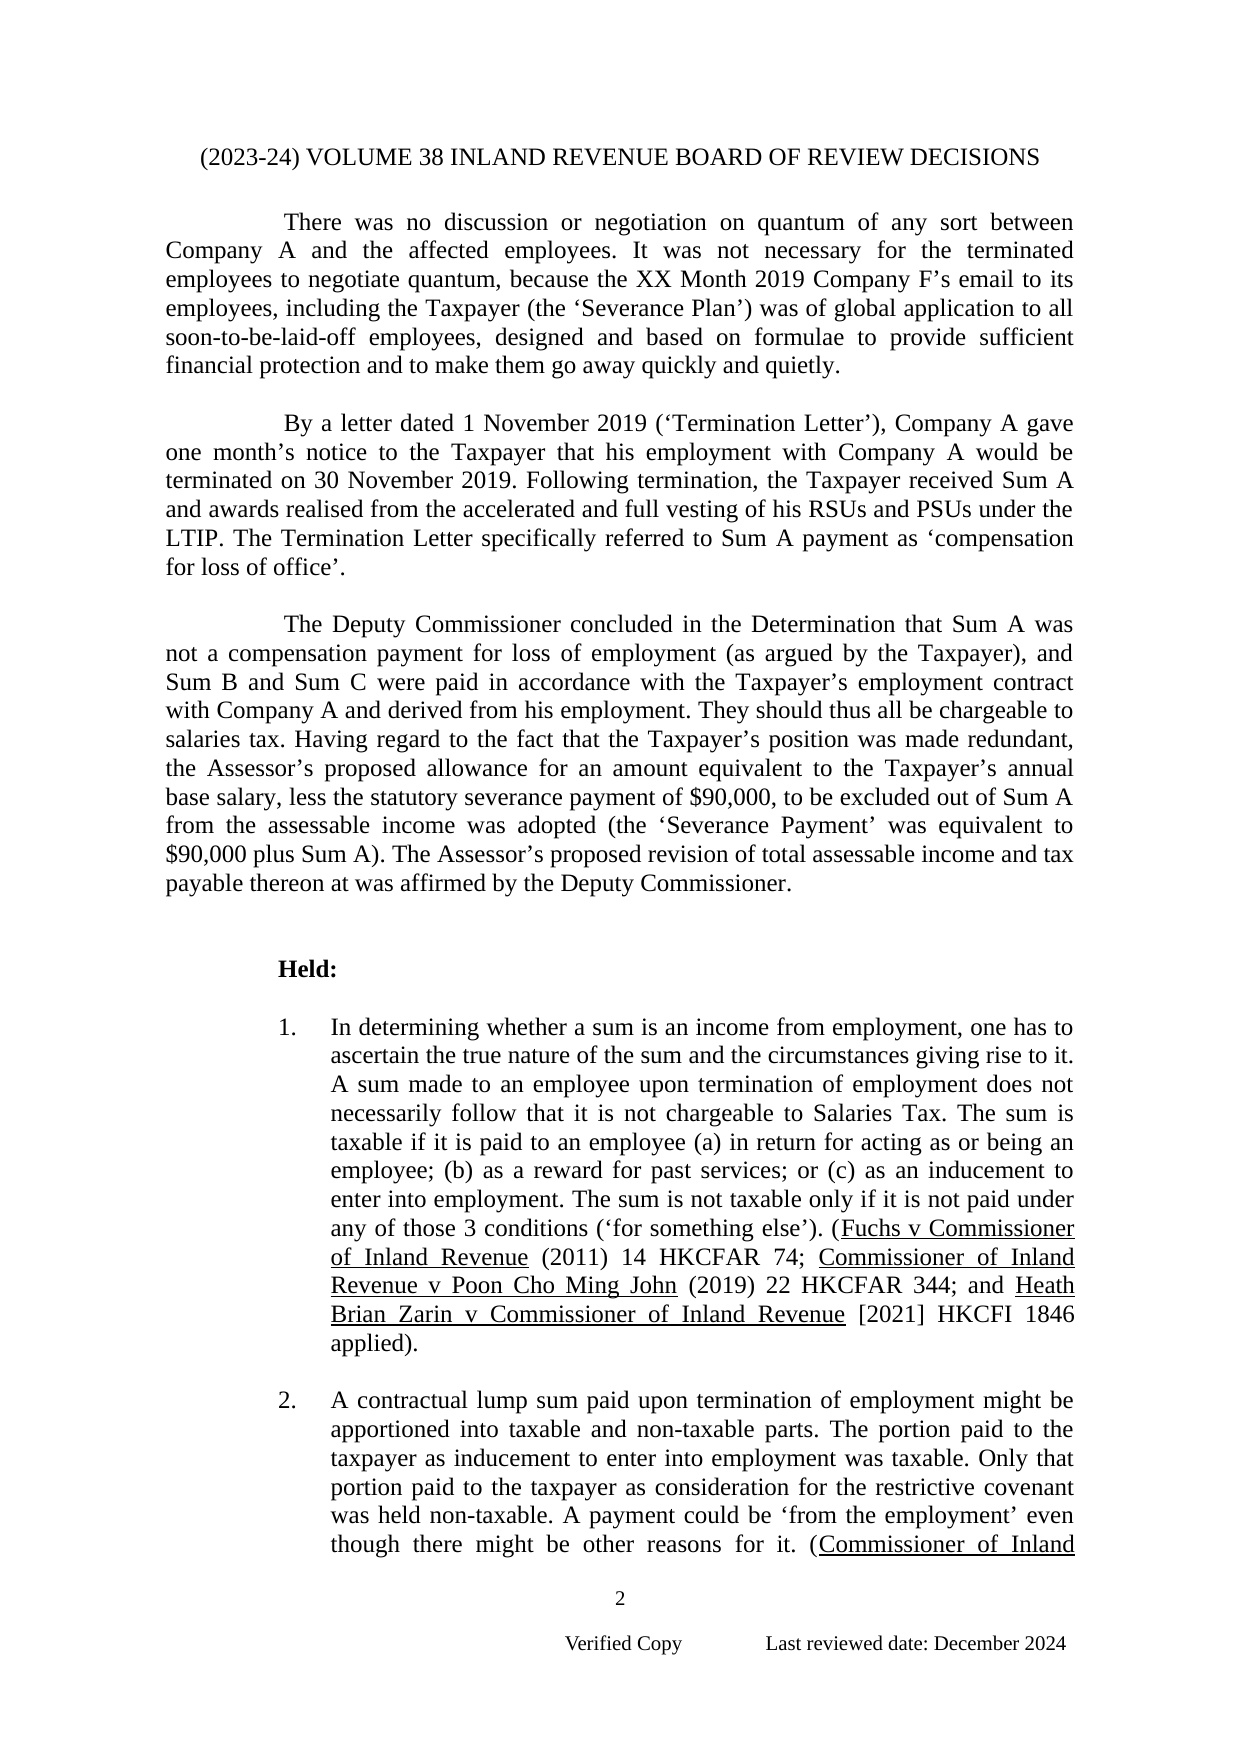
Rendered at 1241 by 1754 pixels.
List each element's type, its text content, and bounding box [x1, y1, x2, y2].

text The Deputy Commissioner concluded in the Determination that Sum A was not a compensation payment for loss of employment (as argued by the Taxpayer), and Sum B and Sum C were paid in accordance with the Taxpayer’s employment contract with Company A and derived from his employment. They should thus all be chargeable to salaries tax. Having regard to the fact that the Taxpayer’s position was made redundant, the Assessor’s proposed allowance for an amount equivalent to the Taxpayer’s annual base salary, less the statutory severance payment of $90,000, to be excluded out of Sum A from the assessable income was adopted (the ‘Severance Payment’ was equivalent to $90,000 plus Sum A). The Assessor’s proposed revision of total assessable income and tax payable thereon at was affirmed by the Deputy Commissioner. [165, 609, 1075, 897]
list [278, 1386, 1075, 1558]
text Held: [278, 954, 1075, 983]
text There was no discussion or negotiation on quantum of any sort between Company A and the affected employees. It was not necessary for the terminated employees to negotiate quantum, because the XX Month 2019 Company F’s email to its employees, including the Taxpayer (the ‘Severance Plan’) was of global application to all soon-to-be-laid-off employees, designed and based on formulae to provide sufficient financial protection and to make them go away quickly and quietly. [165, 207, 1075, 379]
list In determining whether a sum is an income from employment, one has to ascertain the true nature of the sum and the circumstances giving rise to it. A sum made to an employee upon termination of employment does not necessarily follow that it is not chargeable to Salaries Tax. The sum is taxable if it is paid to an employee (a) in return for acting as or being an employee; (b) as a reward for past services; or (c) as an inducement to enter into employment. The sum is not taxable only if it is not paid under any of those 3 conditions (‘for something else’). (Fuchs v Commissioner of Inland Revenue (2011) 14 HKCFAR 74; Commissioner of Inland Revenue v Poon Cho Ming John (2019) 22 HKCFAR 344; and Heath Brian Zarin v Commissioner of Inland Revenue [2021] HKCFI 1846 applied). [278, 1012, 1075, 1357]
text By a letter dated 1 November 2019 (‘Termination Letter’), Company A gave one month’s notice to the Taxpayer that his employment with Company A would be terminated on 30 November 2019. Following termination, the Taxpayer received Sum A and awards realised from the accelerated and full vesting of his RSUs and PSUs under the LTIP. The Termination Letter specifically referred to Sum A payment as ‘compensation for loss of office’. [165, 408, 1075, 581]
